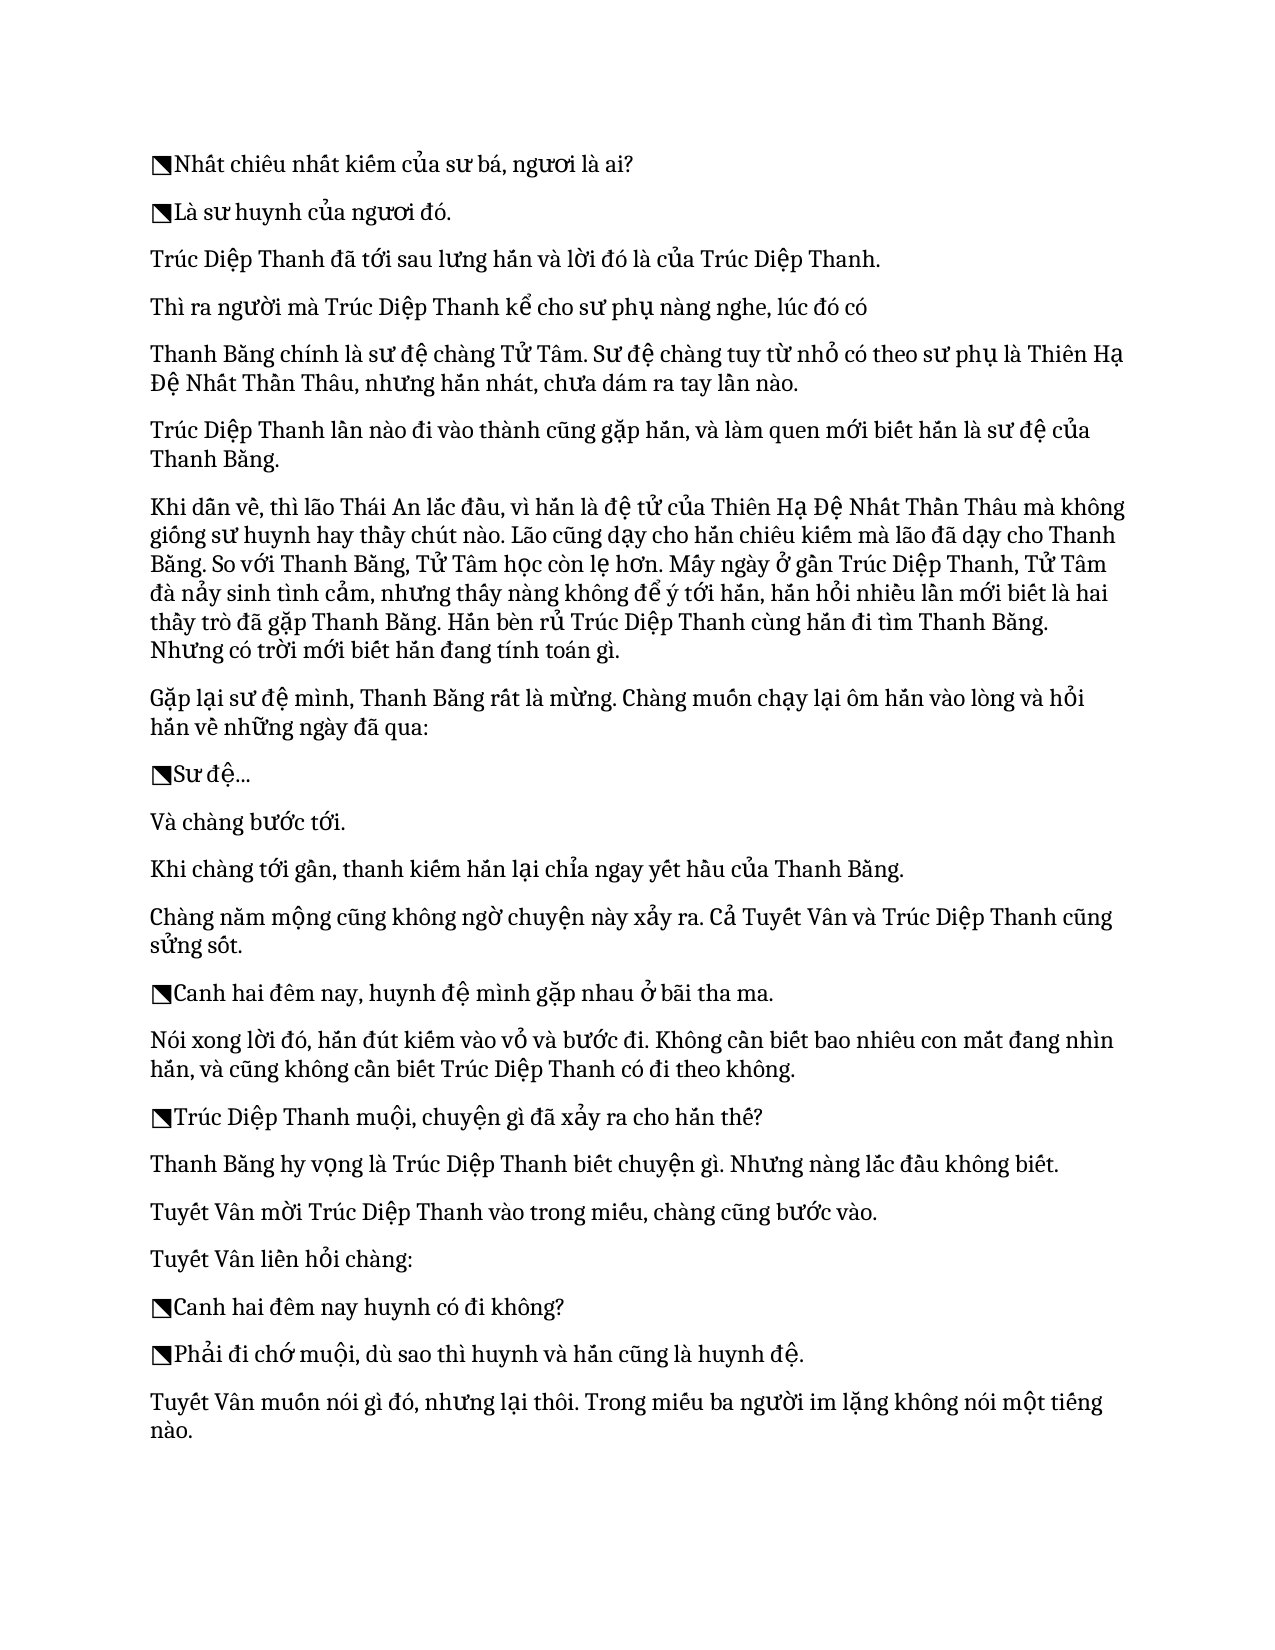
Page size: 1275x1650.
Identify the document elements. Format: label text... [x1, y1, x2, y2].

text Tuyết Vân muốn nói gì đó, nhưng lại thôi. Trong miếu ba người im lặng không nói một tiếng nào. [150, 1387, 1125, 1445]
text ⬔Trúc Diệp Thanh muội, chuyện gì đã xảy ra cho hắn thế? [150, 1102, 1125, 1131]
text ⬔Nhất chiêu nhất kiếm của sư bá, ngươi là ai? [150, 150, 1125, 179]
text Thì ra người mà Trúc Diệp Thanh kể cho sư phụ nàng nghe, lúc đó có [150, 292, 1125, 321]
text Gặp lại sư đệ mình, Thanh Bằng rất là mừng. Chàng muốn chạy lại ôm hắn vào lòng và hỏi hắn về những ngày đã qua: [150, 684, 1125, 741]
text Tuyết Vân mời Trúc Diệp Thanh vào trong miếu, chàng cũng bước vào. [150, 1197, 1125, 1226]
text ⬔Sư đệ... [150, 760, 1125, 789]
text Trúc Diệp Thanh lần nào đi vào thành cũng gặp hắn, và làm quen mới biết hắn là sư đệ của Thanh Bằng. [150, 416, 1125, 474]
text Thanh Bằng hy vọng là Trúc Diệp Thanh biết chuyện gì. Nhưng nàng lắc đầu không biết. [150, 1150, 1125, 1179]
text Tuyết Vân liền hỏi chàng: [150, 1245, 1125, 1274]
text Trúc Diệp Thanh đã tới sau lưng hắn và lời đó là của Trúc Diệp Thanh. [150, 245, 1125, 274]
text Và chàng bước tới. [150, 807, 1125, 836]
text ⬔Canh hai đêm nay huynh có đi không? [150, 1292, 1125, 1321]
text ⬔Phải đi chớ muội, dù sao thì huynh và hắn cũng là huynh đệ. [150, 1340, 1125, 1369]
text ⬔Là sư huynh của ngươi đó. [150, 197, 1125, 226]
text ⬔Canh hai đêm nay, huynh đệ mình gặp nhau ở bãi tha ma. [150, 979, 1125, 1007]
text Nói xong lời đó, hắn đút kiếm vào vỏ và bước đi. Không cần biết bao nhiêu con mắt đang nhìn hắn, và cũng không cần biết Trúc Diệp Thanh có đi theo không. [150, 1026, 1125, 1084]
text Thanh Bằng chính là sư đệ chàng Tử Tâm. Sư đệ chàng tuy từ nhỏ có theo sư phụ là Thiên Hạ Đệ Nhất Thần Thâu, nhưng hắn nhát, chưa dám ra tay lần nào. [150, 340, 1125, 397]
text Khi dẫn về, thì lão Thái An lắc đầu, vì hắn là đệ tử của Thiên Hạ Đệ Nhất Thần Thâu mà không giống sư huynh hay thầy chút nào. Lão cũng dạy cho hắn chiêu kiếm mà lão đã dạy cho Thanh Bằng. So với Thanh Bằng, Tử Tâm học còn lẹ hơn. Mấy ngày ở gần Trúc Diệp Thanh, Tử Tâm đà nảy sinh tình cảm, nhưng thấy nàng không để ý tới hắn, hắn hỏi nhiều lần mới biết là hai thầy trò đã gặp Thanh Bằng. Hắn bèn rủ Trúc Diệp Thanh cùng hắn đi tìm Thanh Bằng. Nhưng có trời mới biết hắn đang tính toán gì. [150, 492, 1125, 665]
text Chàng nằm mộng cũng không ngờ chuyện này xảy ra. Cả Tuyết Vân và Trúc Diệp Thanh cũng sửng sốt. [150, 902, 1125, 960]
text Khi chàng tới gần, thanh kiếm hắn lại chỉa ngay yết hầu của Thanh Bằng. [150, 855, 1125, 884]
